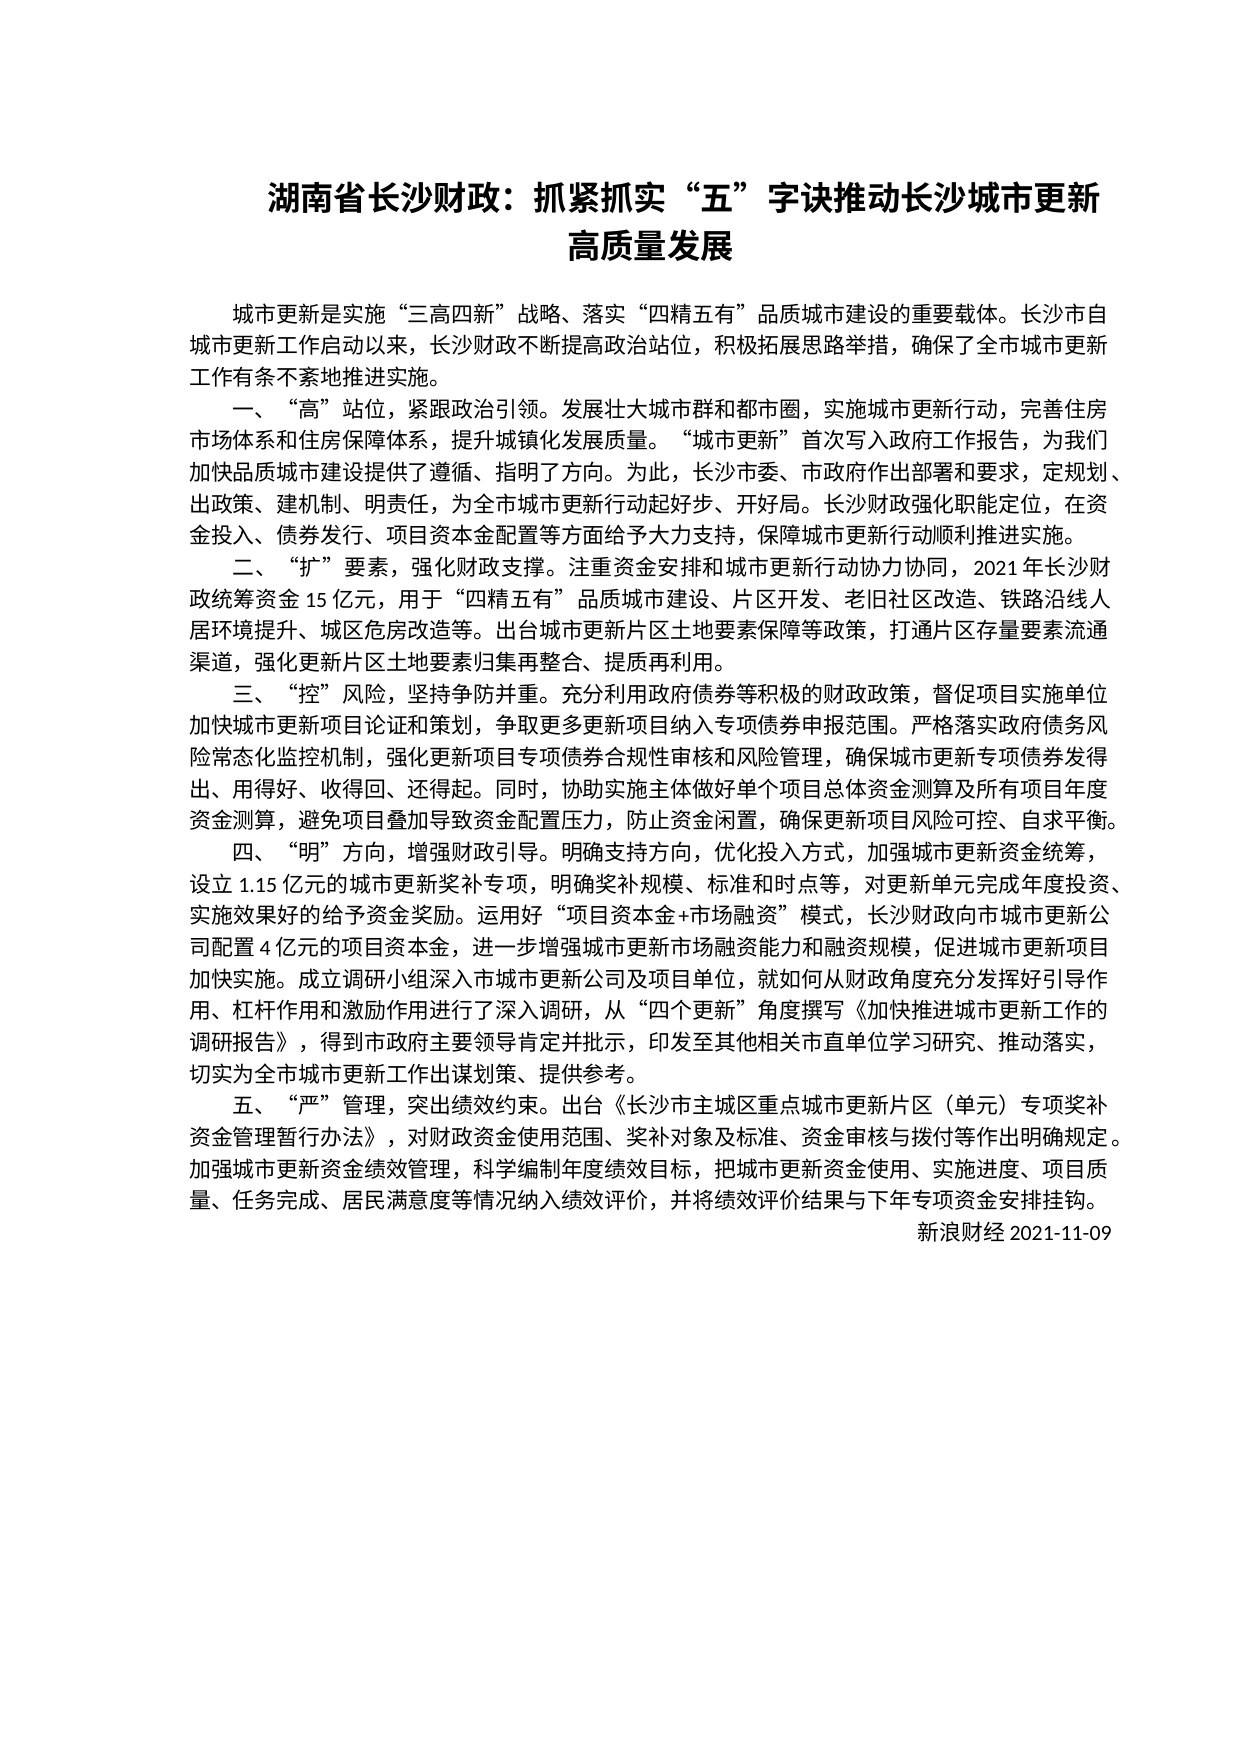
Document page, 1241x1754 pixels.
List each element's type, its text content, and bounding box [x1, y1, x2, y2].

text 一、“高”站位，紧跟政治引领。发展壮大城市群和都市圈，实施城市更新行动，完善住房市场体系和住房保障体系，提升城镇化发展质量。“城市更新”首次写入政府工作报告，为我们加快品质城市建设提供了遵循、指明了方向。为此，长沙市委、市政府作出部署和要求，定规划、出政策、建机制、明责任，为全市城市更新行动起好步、开好局。长沙财政强化职能定位，在资金投入、债券发行、项目资本金配置等方面给予大力支持，保障城市更新行动顺利推进实施。 [189, 392, 1111, 550]
text 五、“严”管理，突出绩效约束。出台《长沙市主城区重点城市更新片区（单元）专项奖补资金管理暂行办法》，对财政资金使用范围、奖补对象及标准、资金审核与拨付等作出明确规定。加强城市更新资金绩效管理，科学编制年度绩效目标，把城市更新资金使用、实施进度、项目质量、任务完成、居民满意度等情况纳入绩效评价，并将绩效评价结果与下年专项资金安排挂钩。 [189, 1088, 1111, 1215]
text 新浪财经2021-11-09 [189, 1215, 1111, 1247]
subtitle 湖南省长沙财政：抓紧抓实“五”字诀推动长沙城市更新高质量发展 [189, 171, 1111, 268]
text 二、“扩”要素，强化财政支撑。注重资金安排和城市更新行动协力协同，2021年长沙财政统筹资金15亿元，用于“四精五有”品质城市建设、片区开发、老旧社区改造、铁路沿线人居环境提升、城区危房改造等。出台城市更新片区土地要素保障等政策，打通片区存量要素流通渠道，强化更新片区土地要素归集再整合、提质再利用。 [189, 550, 1111, 677]
text 四、“明”方向，增强财政引导。明确支持方向，优化投入方式，加强城市更新资金统筹，设立1.15亿元的城市更新奖补专项，明确奖补规模、标准和时点等，对更新单元完成年度投资、实施效果好的给予资金奖励。运用好“项目资本金+市场融资”模式，长沙财政向市城市更新公司配置4亿元的项目资本金，进一步增强城市更新市场融资能力和融资规模，促进城市更新项目加快实施。成立调研小组深入市城市更新公司及项目单位，就如何从财政角度充分发挥好引导作用、杠杆作用和激励作用进行了深入调研，从“四个更新”角度撰写《加快推进城市更新工作的调研报告》，得到市政府主要领导肯定并批示，印发至其他相关市直单位学习研究、推动落实，切实为全市城市更新工作出谋划策、提供参考。 [189, 835, 1111, 1088]
text 城市更新是实施“三高四新”战略、落实“四精五有”品质城市建设的重要载体。长沙市自城市更新工作启动以来，长沙财政不断提高政治站位，积极拓展思路举措，确保了全市城市更新工作有条不紊地推进实施。 [189, 297, 1111, 392]
text 三、“控”风险，坚持争防并重。充分利用政府债券等积极的财政政策，督促项目实施单位加快城市更新项目论证和策划，争取更多更新项目纳入专项债券申报范围。严格落实政府债务风险常态化监控机制，强化更新项目专项债券合规性审核和风险管理，确保城市更新专项债券发得出、用得好、收得回、还得起。同时，协助实施主体做好单个项目总体资金测算及所有项目年度资金测算，避免项目叠加导致资金配置压力，防止资金闲置，确保更新项目风险可控、自求平衡。 [189, 677, 1111, 835]
